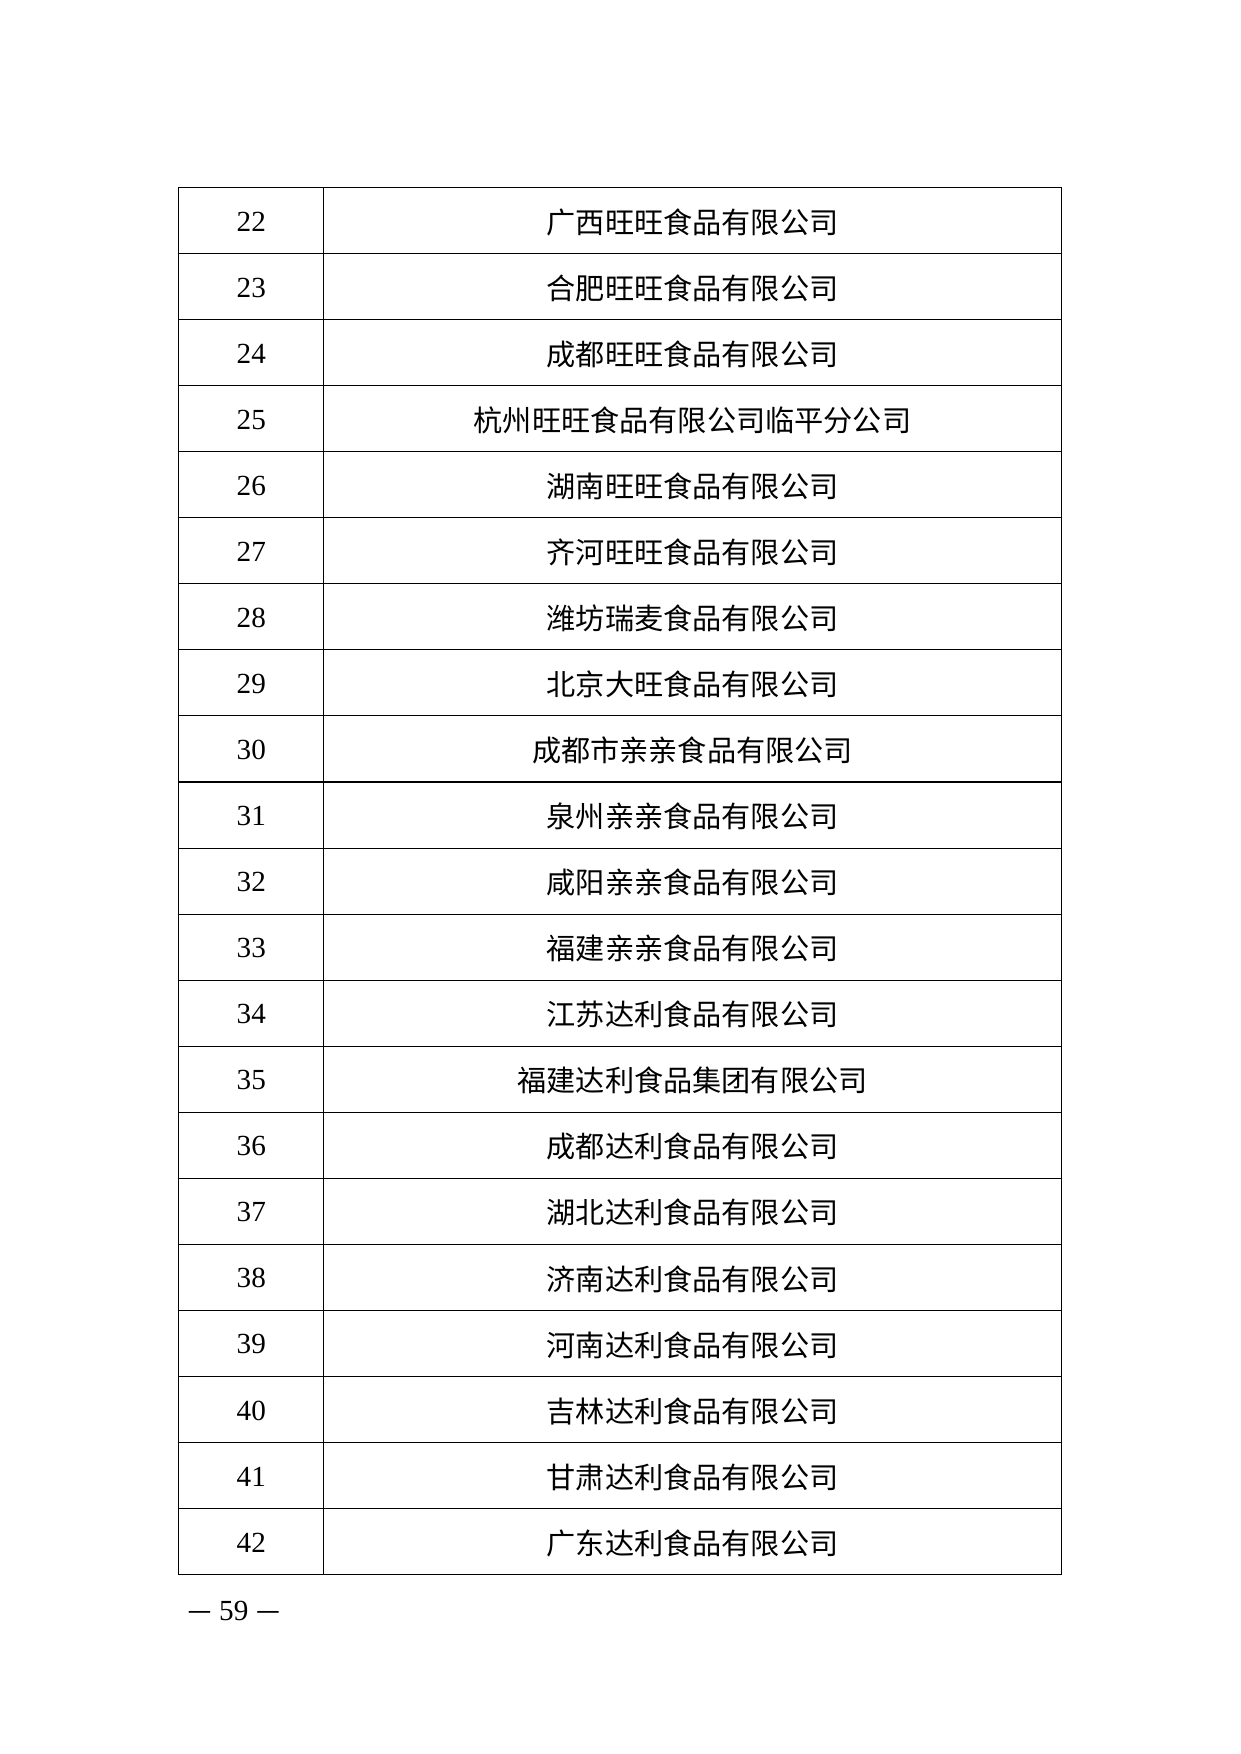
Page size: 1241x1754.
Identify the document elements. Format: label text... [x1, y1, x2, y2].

table_cell 40 [179, 1377, 323, 1442]
table_cell 34 [179, 981, 323, 1046]
table_cell 福建达利食品集团有限公司 [324, 1047, 1061, 1112]
table_cell 广东达利食品有限公司 [324, 1509, 1061, 1574]
table_cell 河南达利食品有限公司 [324, 1311, 1061, 1376]
table_cell 咸阳亲亲食品有限公司 [324, 849, 1061, 913]
table_cell 42 [179, 1509, 323, 1574]
table_cell 29 [179, 650, 323, 715]
table_cell 22 [179, 188, 323, 253]
table_cell 28 [179, 584, 323, 649]
table_cell 湖南旺旺食品有限公司 [324, 452, 1061, 517]
table_cell 25 [179, 386, 323, 451]
table_cell 北京大旺食品有限公司 [324, 650, 1061, 715]
table_cell 成都市亲亲食品有限公司 [324, 716, 1061, 781]
table_cell 38 [179, 1245, 323, 1310]
table_cell 39 [179, 1311, 323, 1376]
table_cell 吉林达利食品有限公司 [324, 1377, 1061, 1442]
table_cell 33 [179, 915, 323, 979]
table_cell 41 [179, 1443, 323, 1508]
table_cell 26 [179, 452, 323, 517]
table_cell 泉州亲亲食品有限公司 [324, 783, 1061, 847]
table_cell 32 [179, 849, 323, 913]
table_cell 济南达利食品有限公司 [324, 1245, 1061, 1310]
table_cell 37 [179, 1179, 323, 1244]
table_cell 甘肃达利食品有限公司 [324, 1443, 1061, 1508]
table_cell 广西旺旺食品有限公司 [324, 188, 1061, 253]
table_cell 23 [179, 254, 323, 319]
table_cell 30 [179, 716, 323, 781]
table_cell 24 [179, 320, 323, 385]
table_cell 成都旺旺食品有限公司 [324, 320, 1061, 385]
table_cell 35 [179, 1047, 323, 1112]
table_cell 31 [179, 783, 323, 847]
table_cell 湖北达利食品有限公司 [324, 1179, 1061, 1244]
table_cell 潍坊瑞麦食品有限公司 [324, 584, 1061, 649]
table_cell 成都达利食品有限公司 [324, 1113, 1061, 1178]
table_cell 36 [179, 1113, 323, 1178]
table_cell 杭州旺旺食品有限公司临平分公司 [324, 386, 1061, 451]
table_cell 福建亲亲食品有限公司 [324, 915, 1061, 979]
table_cell 齐河旺旺食品有限公司 [324, 518, 1061, 583]
table_cell 27 [179, 518, 323, 583]
table_cell 江苏达利食品有限公司 [324, 981, 1061, 1046]
table_cell 合肥旺旺食品有限公司 [324, 254, 1061, 319]
